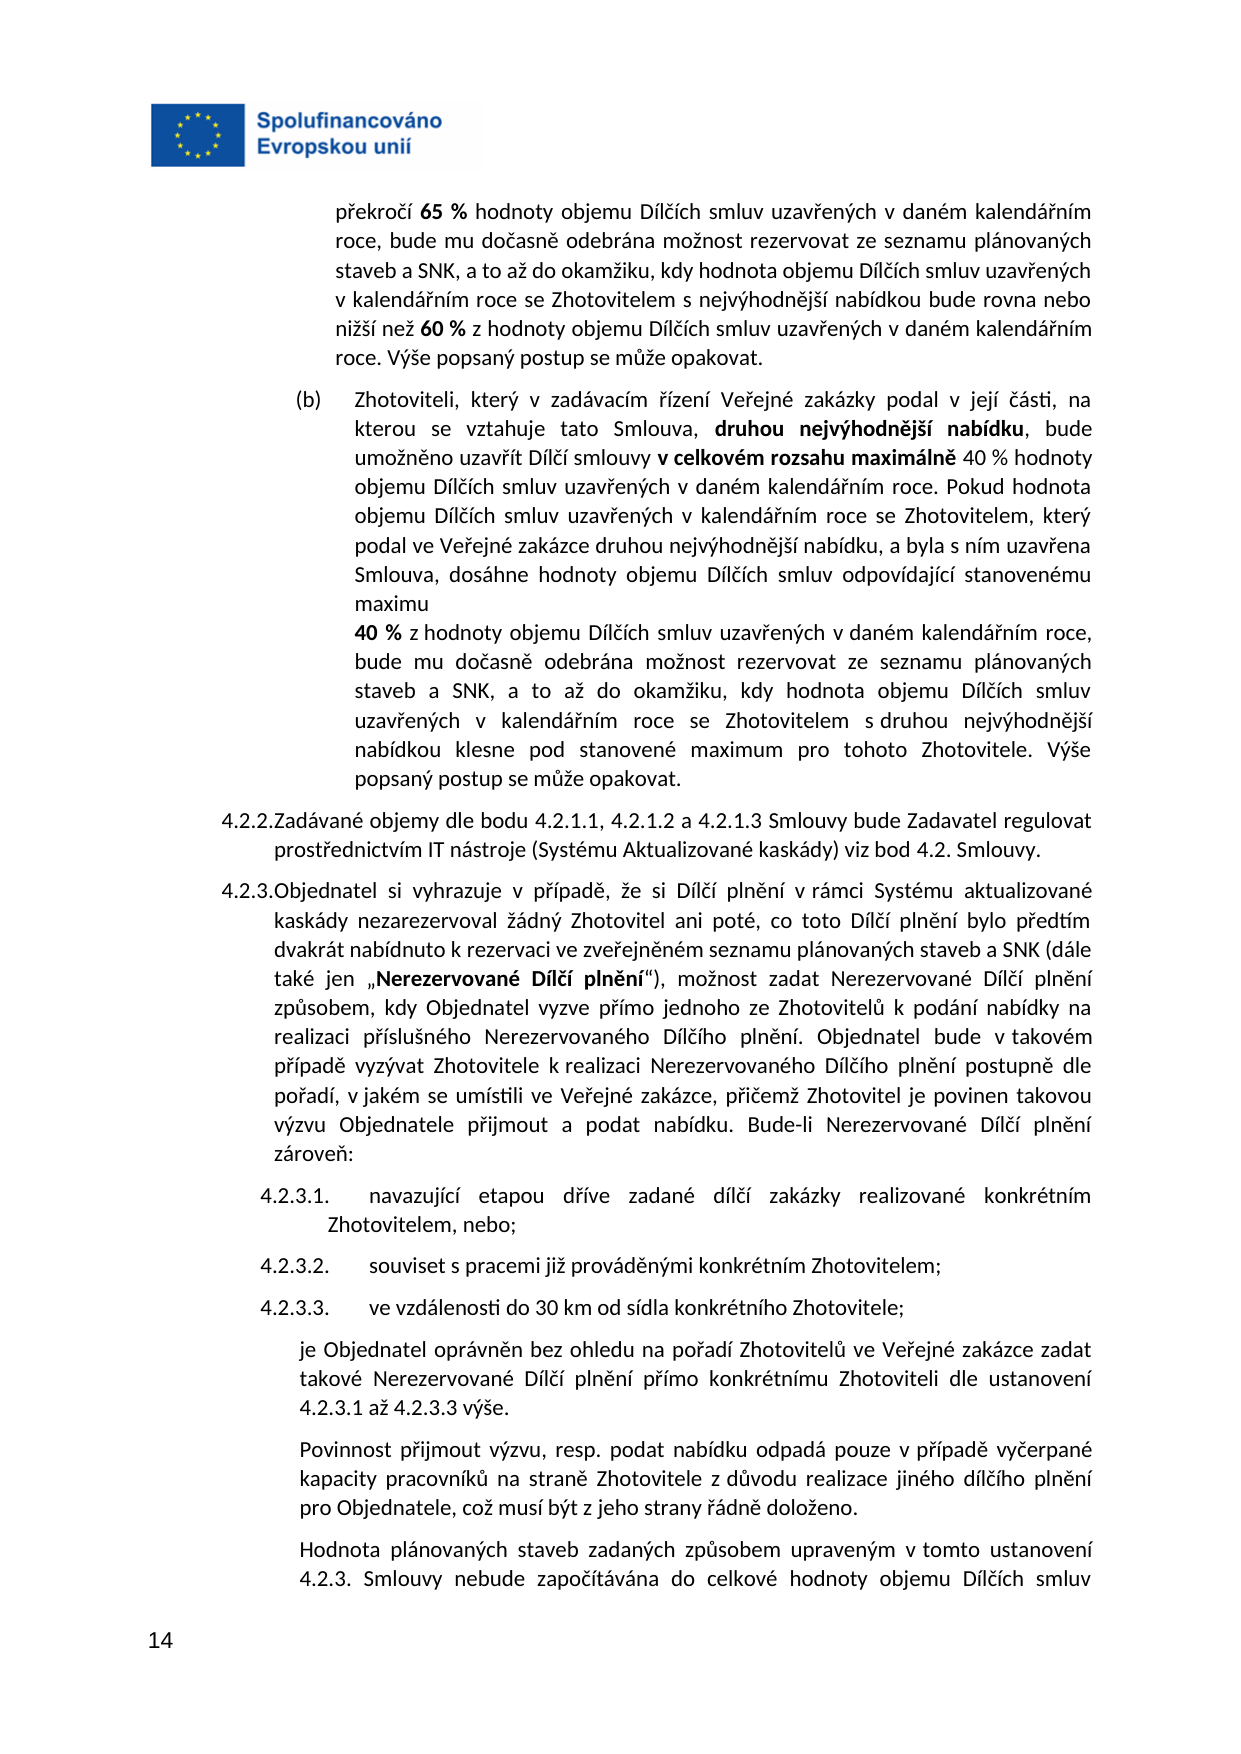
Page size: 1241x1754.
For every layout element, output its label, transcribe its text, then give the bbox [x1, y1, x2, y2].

list Zadávané objemy dle bodu 4.2.1.1, 4.2.1.2 a 4.2.1.3 Smlouvy bude Zadavatel regulovat prostřednictvím IT nástroje (Systému Aktualizované kaskády) viz bod 4.2. Smlouvy. [221, 805, 1093, 863]
list souviset s pracemi již prováděnými konkrétním Zhotovitelem; [260, 1251, 1093, 1280]
list Objednatel si vyhrazuje v případě, že si Dílčí plnění v rámci Systému aktualizované kaskády nezarezervoval žádný Zhotovitel ani poté, co toto Dílčí plnění bylo předtím dvakrát nabídnuto k rezervaci ve zveřejněném seznamu plánovaných staveb a SNK (dále také jen „Nerezervované Dílčí plnění“), možnost zadat Nerezervované Dílčí plnění způsobem, kdy Objednatel vyzve přímo jednoho ze Zhotovitelů k podání nabídky na realizaci příslušného Nerezervovaného Dílčího plnění. Objednatel bude v takovém případě vyzývat Zhotovitele k realizaci Nerezervovaného Dílčího plnění postupně dle pořadí, v jakém se umístili ve Veřejné zakázce, přičemž Zhotovitel je povinen takovou výzvu Objednatele přijmout a podat nabídku. Bude-li Nerezervované Dílčí plnění zároveň: [221, 876, 1093, 1167]
text Povinnost přijmout výzvu, resp. podat nabídku odpadá pouze v případě vyčerpané kapacity pracovníků na straně Zhotovitele z důvodu realizace jiného dílčího plnění pro Objednatele, což musí být z jeho strany řádně doloženo. [299, 1434, 1093, 1521]
list navazující etapou dříve zadané dílčí zakázky realizované konkrétním Zhotovitelem, nebo; [260, 1180, 1093, 1238]
text je Objednatel oprávněn bez ohledu na pořadí Zhotovitelů ve Veřejné zakázce zadat takové Nerezervované Dílčí plnění přímo konkrétnímu Zhotoviteli dle ustanovení 4.2.3.1 až 4.2.3.3 výše. [299, 1334, 1093, 1421]
list ve vzdálenosti do 30 km od sídla konkrétního Zhotovitele; [260, 1292, 1093, 1321]
list Zhotoviteli, který v zadávacím řízení Veřejné zakázky podal v její části, na kterou se vztahuje tato Smlouva, druhou nejvýhodnější nabídku, bude umožněno uzavřít Dílčí smlouvy v celkovém rozsahu maximálně 40 % hodnoty objemu Dílčích smluv uzavřených v daném kalendářním roce. Pokud hodnota objemu Dílčích smluv uzavřených v kalendářním roce se Zhotovitelem, který podal ve Veřejné zakázce druhou nejvýhodnější nabídku, a byla s ním uzavřena Smlouva, dosáhne hodnoty objemu Dílčích smluv odpovídající stanovenému maximu 40 % z hodnoty objemu Dílčích smluv uzavřených v daném kalendářním roce, bude mu dočasně odebrána možnost rezervovat ze seznamu plánovaných staveb a SNK, a to až do okamžiku, kdy hodnota objemu Dílčích smluv uzavřených v kalendářním roce se Zhotovitelem s druhou nejvýhodnější nabídkou klesne pod stanovené maximum pro tohoto Zhotovitele. Výše popsaný postup se může opakovat. [295, 384, 1093, 792]
picture [147, 100, 483, 171]
